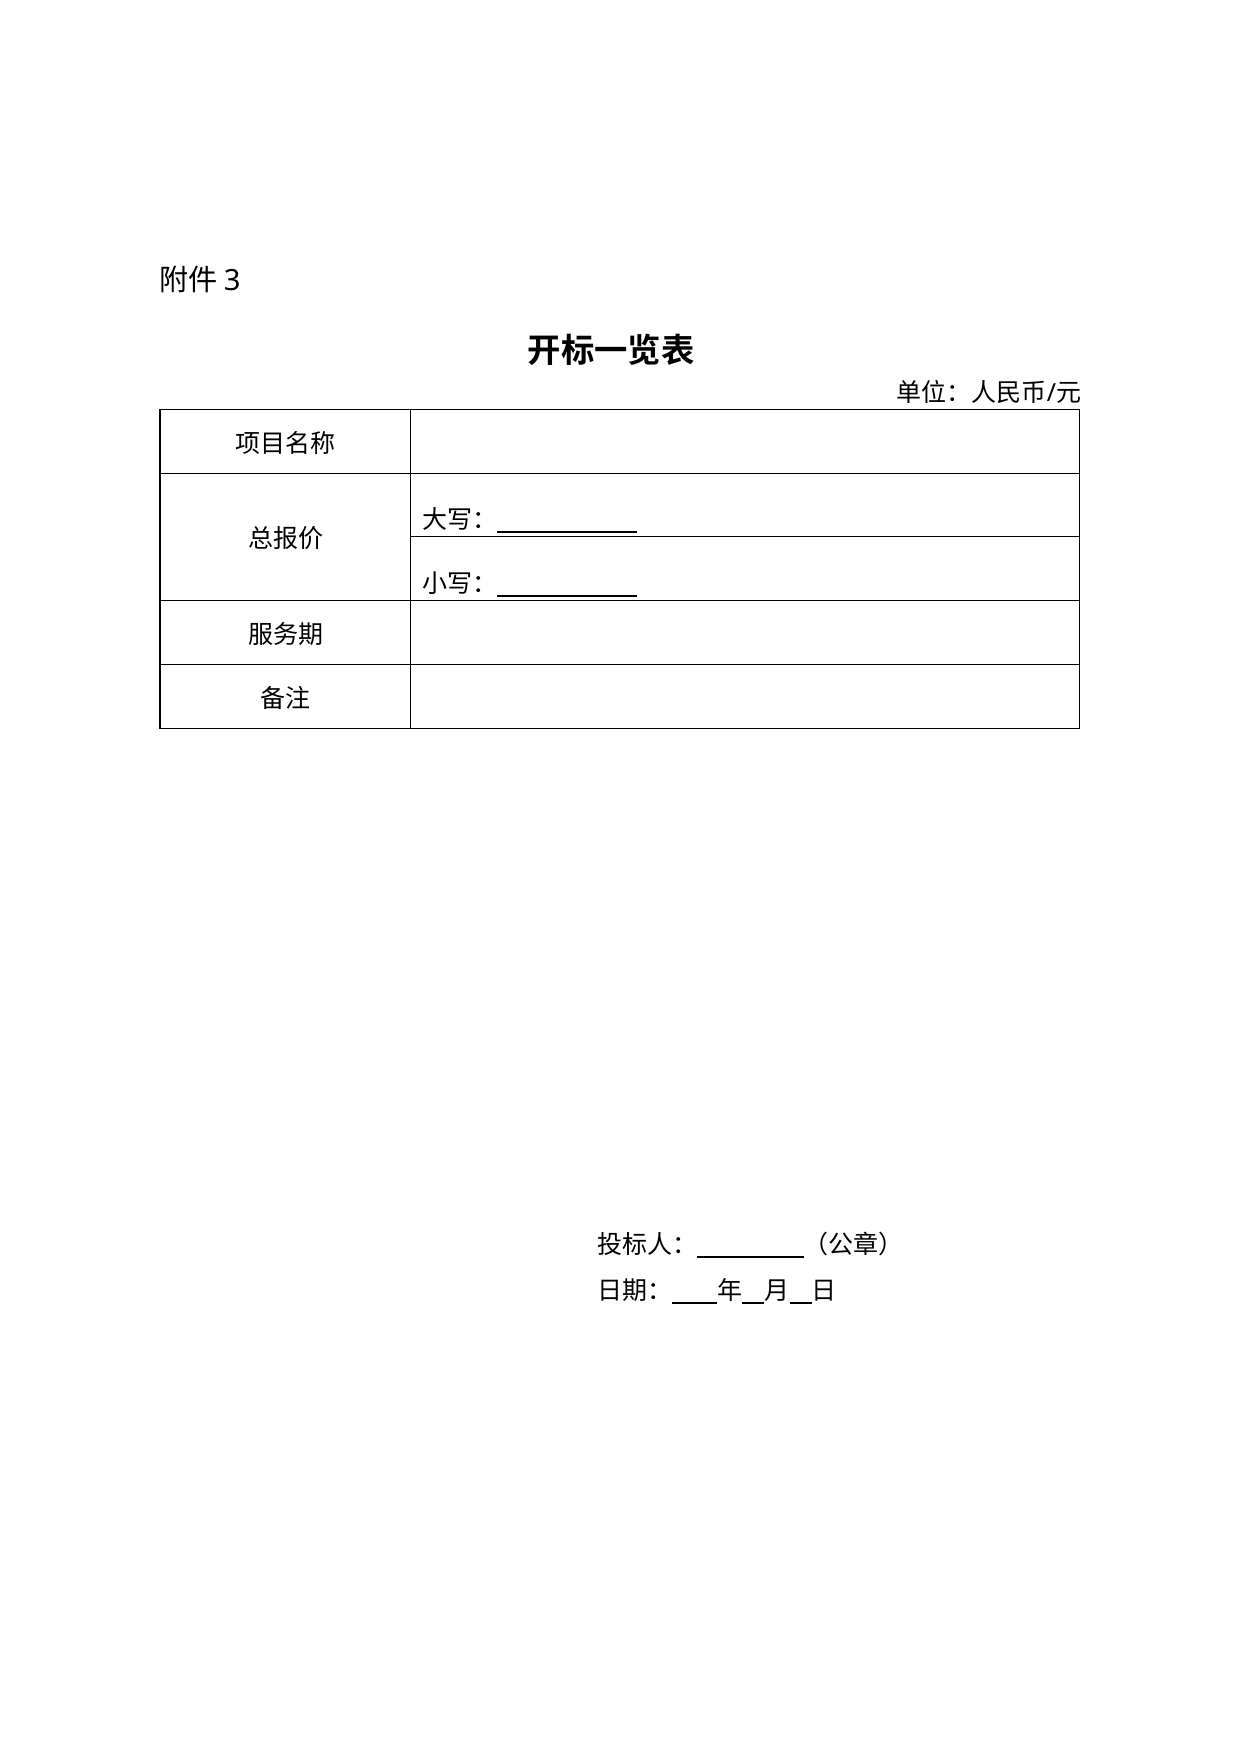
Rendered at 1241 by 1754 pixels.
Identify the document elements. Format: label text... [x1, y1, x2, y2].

table_header [411, 410, 1079, 472]
table_header 项目名称 [161, 410, 410, 472]
table_cell [411, 601, 1079, 664]
table_cell 备注 [161, 665, 410, 727]
table_cell 总报价 [161, 474, 410, 600]
text 附件3 [159, 257, 1081, 299]
table_cell 大写： [411, 474, 1079, 536]
text 日期： 年 月 日 [159, 1263, 1081, 1309]
table_cell 小写： [411, 537, 1079, 600]
text 开标一览表 [159, 324, 1081, 372]
text 单位：人民币/元 [159, 372, 1081, 409]
table_cell 服务期 [161, 601, 410, 664]
table_cell [411, 665, 1079, 727]
text 投标人： （公章） [159, 1217, 1081, 1263]
